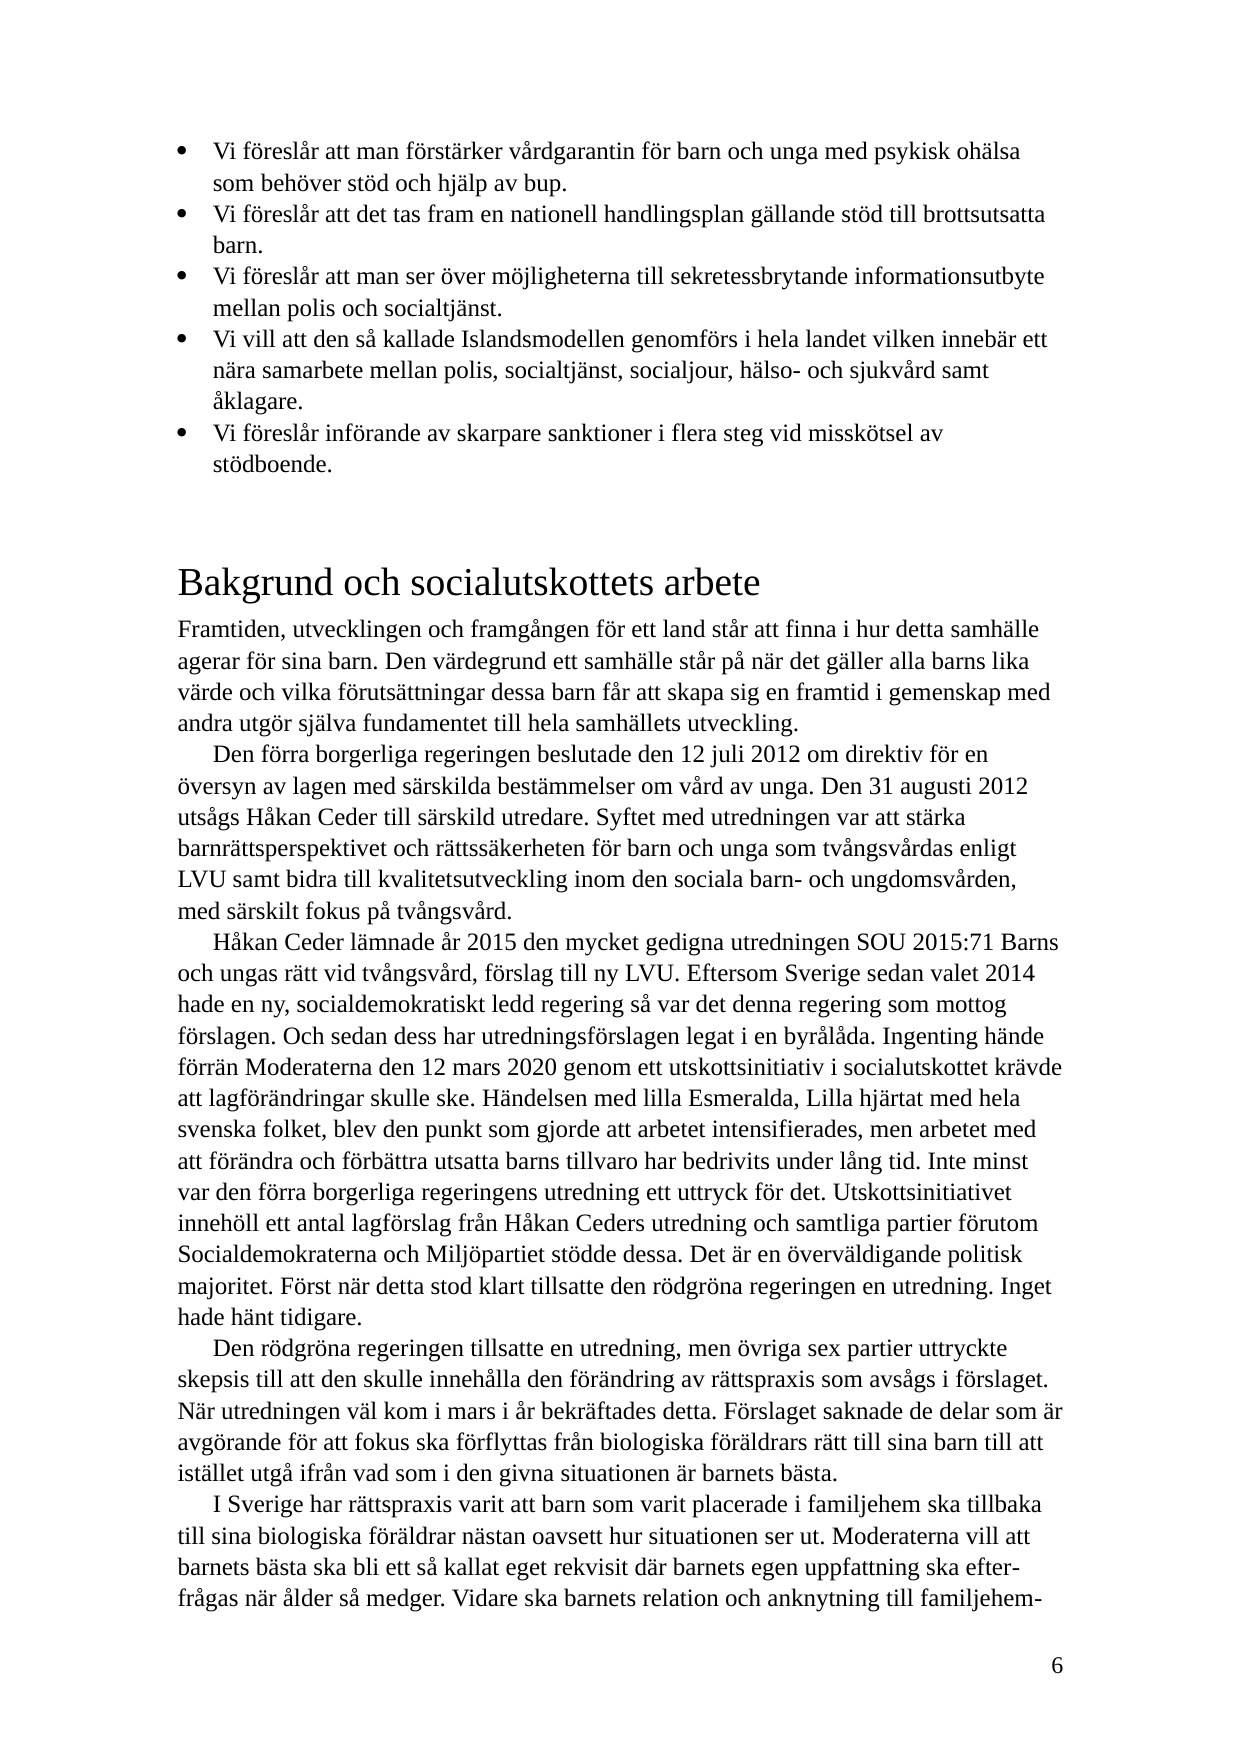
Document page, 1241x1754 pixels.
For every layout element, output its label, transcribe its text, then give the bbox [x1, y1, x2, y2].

text Håkan Ceder lämnade år 2015 den mycket gedigna utredningen SOU 2015:71 Barns och ungas rätt vid tvångsvård, förslag till ny LVU. Eftersom Sverige sedan valet 2014 hade en ny, socialdemokratiskt ledd regering så var det denna regering som mottog förslagen. Och sedan dess har utredningsförslagen legat i en byrålåda. Ingenting hände förrän Moderaterna den 12 mars 2020 genom ett utskottsinitiativ i socialutskottet krävde att lagförändringar skulle ske. Händelsen med lilla Esmeralda, Lilla hjärtat med hela svenska folket, blev den punkt som gjorde att arbetet intensifierades, men arbetet med att förändra och förbättra utsatta barns tillvaro har bedrivits under lång tid. Inte minst var den förra borgerliga regeringens utredning ett uttryck för det. Utskottsinitiativet innehöll ett antal lagförslag från Håkan Ceders utredning och samtliga partier förutom Socialdemokraterna och Miljöpartiet stödde dessa. Det är en överväldigande politisk majoritet. Först när detta stod klart tillsatte den rödgröna regeringen en utredning. Inget hade hänt tidigare. [177, 924, 1063, 1331]
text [177, 1487, 1063, 1612]
subtitle Bakgrund och socialutskottets arbete [177, 563, 1063, 604]
list Vi föreslår att det tas fram en nationell handlingsplan gällande stöd till brottsutsatta barn. [177, 196, 1063, 259]
text Framtiden, utvecklingen och framgången för ett land står att finna i hur detta samhälle agerar för sina barn. Den värdegrund ett samhälle står på när det gäller alla barns lika värde och vilka förutsättningar dessa barn får att skapa sig en framtid i gemenskap med andra utgör själva fundamentet till hela samhällets utveckling. [177, 612, 1063, 737]
list Vi föreslår att man ser över möjligheterna till sekretessbrytande informationsutbyte mellan polis och socialtjänst. [177, 259, 1063, 321]
list Vi föreslår att man förstärker vårdgarantin för barn och unga med psykisk ohälsa som behöver stöd och hjälp av bup. [177, 134, 1063, 196]
text Den förra borgerliga regeringen beslutade den 12 juli 2012 om direktiv för en översyn av lagen med särskilda bestämmelser om vård av unga. Den 31 augusti 2012 utsågs Håkan Ceder till särskild utredare. Syftet med utredningen var att stärka barnrättsperspektivet och rättssäkerheten för barn och unga som tvångsvårdas enligt LVU samt bidra till kvalitetsutveckling inom den sociala barn- och ungdomsvården, med särskilt fokus på tvångsvård. [177, 737, 1063, 924]
text Den rödgröna regeringen tillsatte en utredning, men övriga sex partier uttryckte skepsis till att den skulle innehålla den förändring av rättspraxis som avsågs i förslaget. När utredningen väl kom i mars i år bekräftades detta. Förslaget saknade de delar som är avgörande för att fokus ska förflyttas från biologiska föräldrars rätt till sina barn till att istället utgå ifrån vad som i den givna situationen är barnets bästa. [177, 1331, 1063, 1487]
list Vi föreslår införande av skarpare sanktioner i flera steg vid misskötsel av stödboende. [177, 415, 1063, 478]
list Vi vill att den så kallade Islandsmodellen genomförs i hela landet vilken innebär ett nära samarbete mellan polis, socialtjänst, socialjour, hälso- och sjukvård samt åklagare. [177, 321, 1063, 415]
